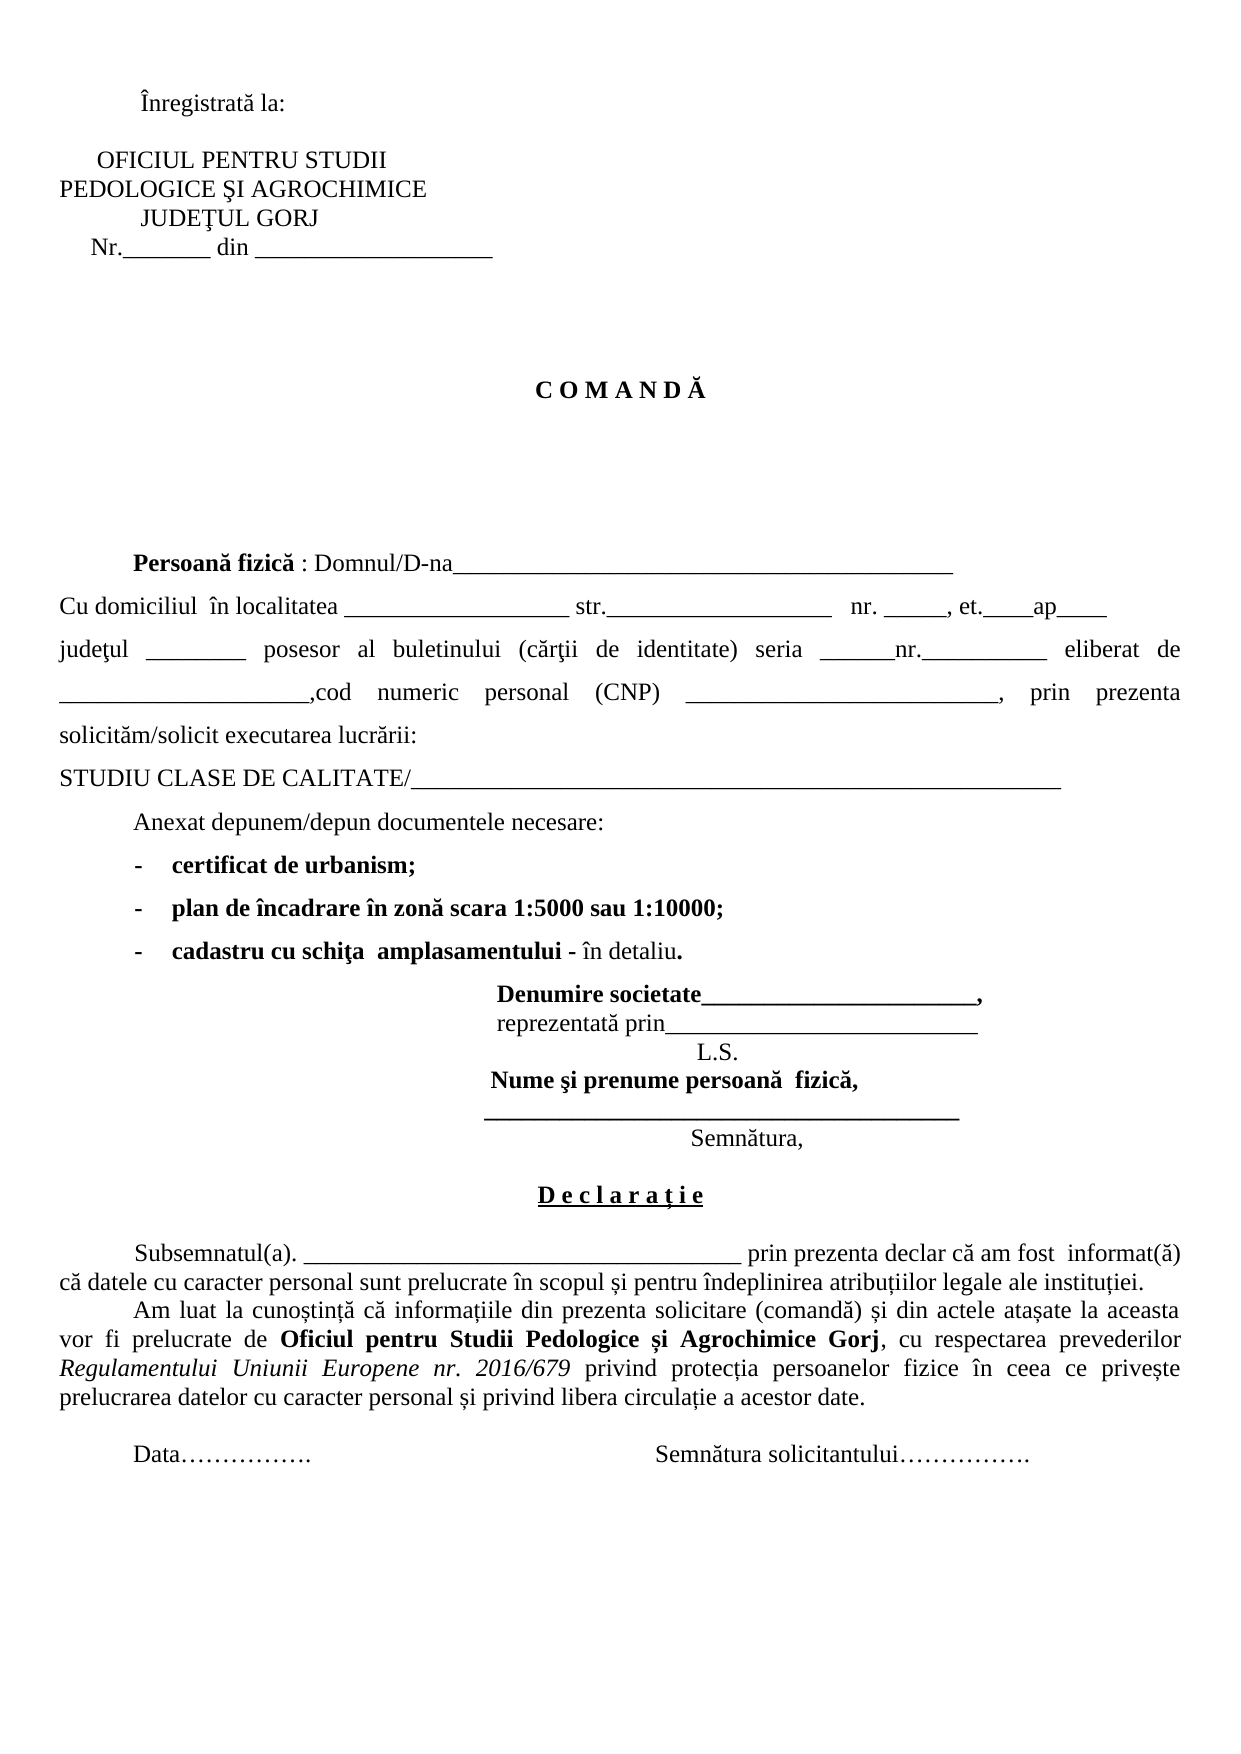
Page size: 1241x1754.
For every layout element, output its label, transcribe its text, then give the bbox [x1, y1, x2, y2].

text Semnătura, [59, 1123, 1181, 1152]
text JUDEŢUL GORJ [59, 203, 1181, 232]
text OFICIUL PENTRU STUDII [59, 145, 1181, 174]
text Denumire societate______________________, [59, 979, 1181, 1008]
text Nr._______ din ___________________ [59, 232, 1181, 260]
list cadastru cu schiţa amplasamentului - în detaliu. [134, 936, 1181, 965]
text Subsemnatul(a). ___________________________________ prin prezenta declar că am fost informat(ă) că datele cu caracter personal sunt prelucrate în scopul și pentru îndeplinirea atribuțiilor legale ale instituției. [59, 1238, 1181, 1295]
text Anexat depunem/depun documentele necesare: [59, 807, 1181, 835]
text PEDOLOGICE ŞI AGROCHIMICE [59, 174, 1181, 203]
text D e c l a r a ț i e [59, 1180, 1181, 1209]
text Data……………. Semnătura solicitantului……………. [59, 1439, 1181, 1468]
text L.S. [59, 1037, 1181, 1065]
text judeţul ________ posesor al buletinului (cărţii de identitate) seria ______nr.__________ eliberat de ____________________,cod numeric personal (CNP) _________________________, prin prezenta solicităm/solicit executarea lucrării: [59, 634, 1181, 749]
text C O M A N D Ă [59, 375, 1181, 404]
text Cu domiciliul în localitatea __________________ str.__________________ nr. _____, et.____ap____ [59, 591, 1181, 620]
text Am luat la cunoștință că informațiile din prezenta solicitare (comandă) și din actele atașate la aceasta vor fi prelucrate de Oficiul pentru Studii Pedologice și Agrochimice Gorj, cu respectarea prevederilor Regulamentului Uniunii Europene nr. 2016/679 privind protecția persoanelor fizice în ceea ce privește prelucrarea datelor cu caracter personal și privind libera circulație a acestor date. [59, 1295, 1181, 1410]
text STUDIU CLASE DE CALITATE/____________________________________________________ [59, 763, 1181, 792]
list certificat de urbanism; [134, 850, 1181, 878]
text Persoană fizică : Domnul/D-na________________________________________ [59, 548, 1181, 577]
text Înregistrată la: [59, 88, 1181, 117]
list plan de încadrare în zonă scara 1:5000 sau 1:10000; [134, 893, 1181, 922]
text ______________________________________ [59, 1094, 1181, 1123]
text Nume şi prenume persoană fizică, [59, 1065, 1181, 1094]
text reprezentată prin_________________________ [59, 1008, 1181, 1037]
